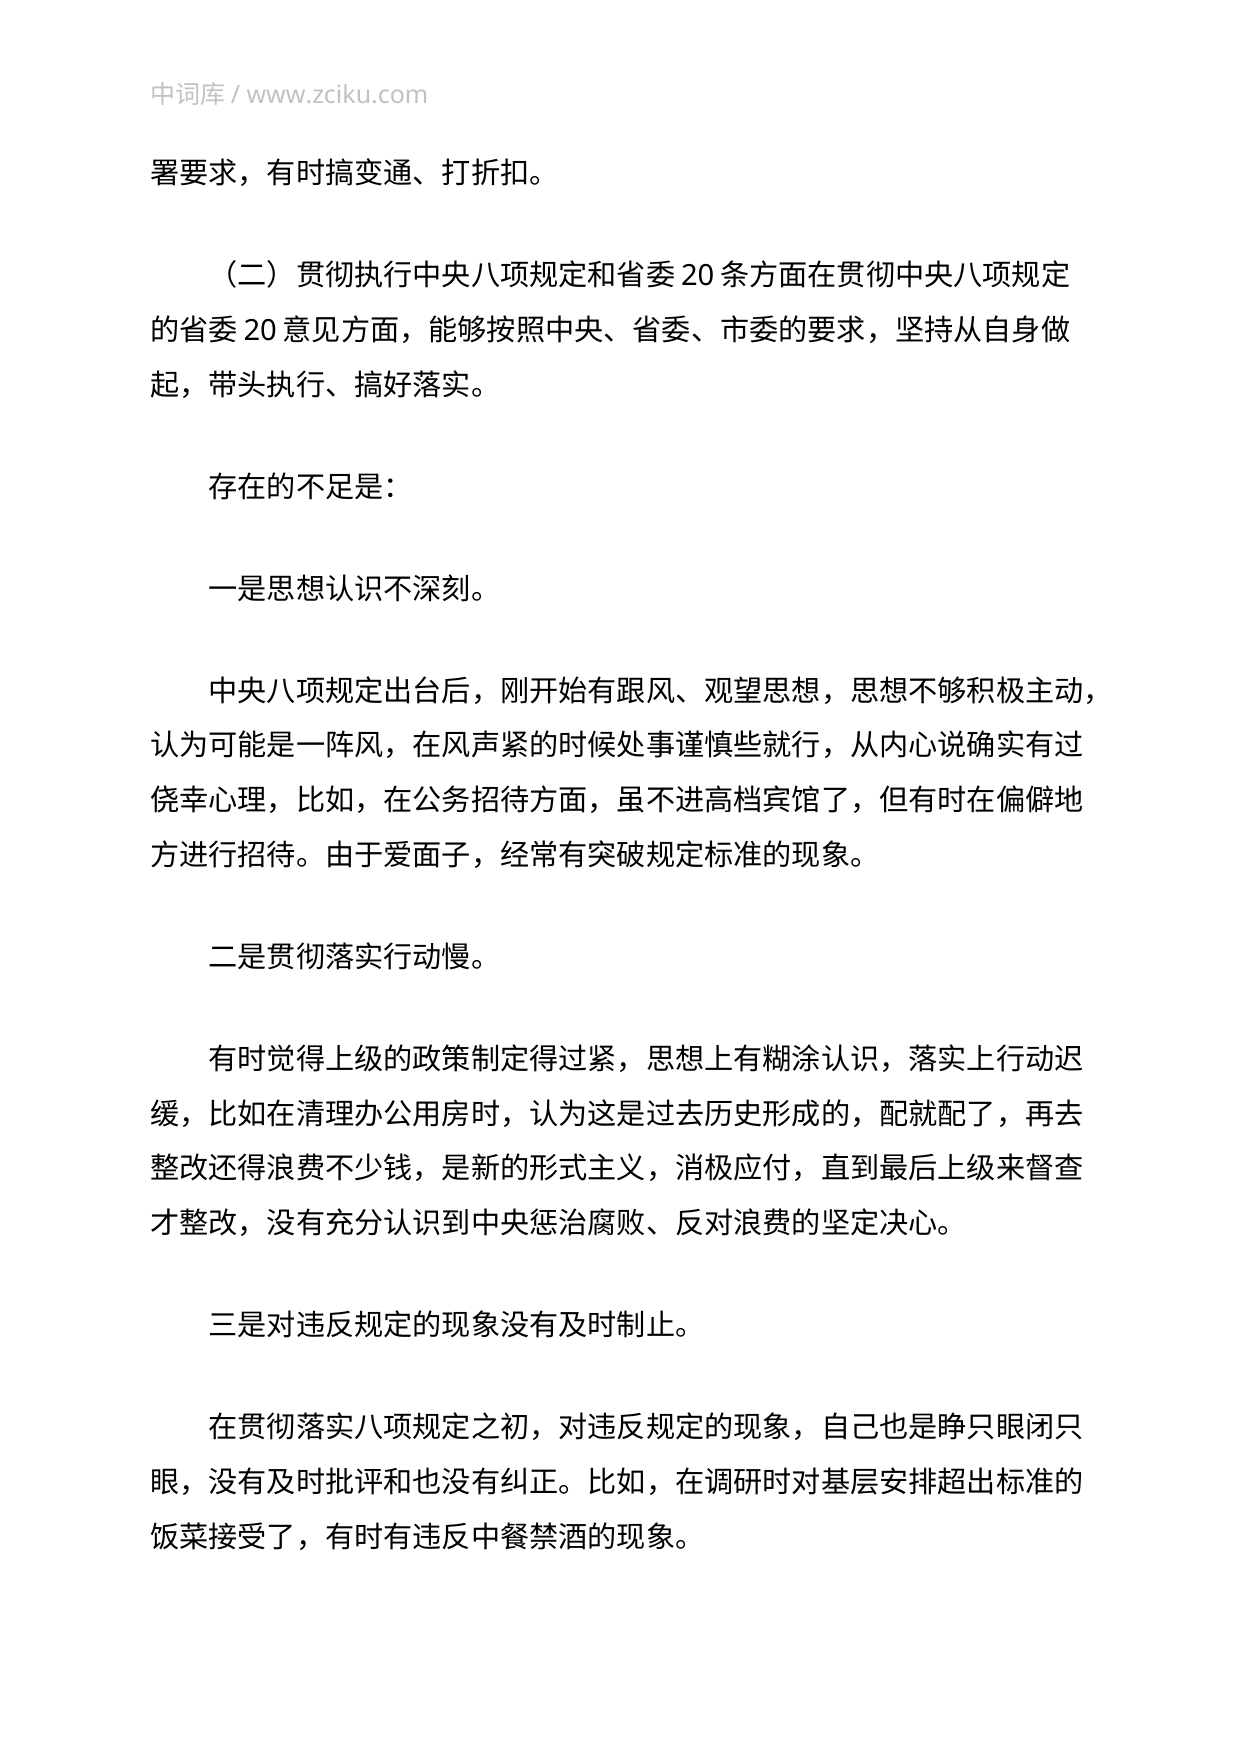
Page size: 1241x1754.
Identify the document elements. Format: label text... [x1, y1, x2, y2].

text 存在的不足是： [150, 463, 1090, 506]
text 一是思想认识不深刻。 [150, 565, 1090, 608]
text （二）贯彻执行中央八项规定和省委20条方面在贯彻中央八项规定的省委20意见方面，能够按照中央、省委、市委的要求，坚持从自身做起，带头执行、搞好落实。 [150, 252, 1090, 404]
text 在贯彻落实八项规定之初，对违反规定的现象，自己也是睁只眼闭只眼，没有及时批评和也没有纠正。比如，在调研时对基层安排超出标准的饭菜接受了，有时有违反中餐禁酒的现象。 [150, 1403, 1090, 1556]
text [150, 150, 1090, 192]
text 中央八项规定出台后，刚开始有跟风、观望思想，思想不够积极主动，认为可能是一阵风，在风声紧的时候处事谨慎些就行，从内心说确实有过侥幸心理，比如，在公务招待方面，虽不进高档宾馆了，但有时在偏僻地方进行招待。由于爱面子，经常有突破规定标准的现象。 [150, 667, 1090, 874]
text 二是贯彻落实行动慢。 [150, 933, 1090, 976]
text 有时觉得上级的政策制定得过紧，思想上有糊涂认识，落实上行动迟缓，比如在清理办公用房时，认为这是过去历史形成的，配就配了，再去整改还得浪费不少钱，是新的形式主义，消极应付，直到最后上级来督查才整改，没有充分认识到中央惩治腐败、反对浪费的坚定决心。 [150, 1035, 1090, 1242]
text 三是对违反规定的现象没有及时制止。 [150, 1302, 1090, 1344]
